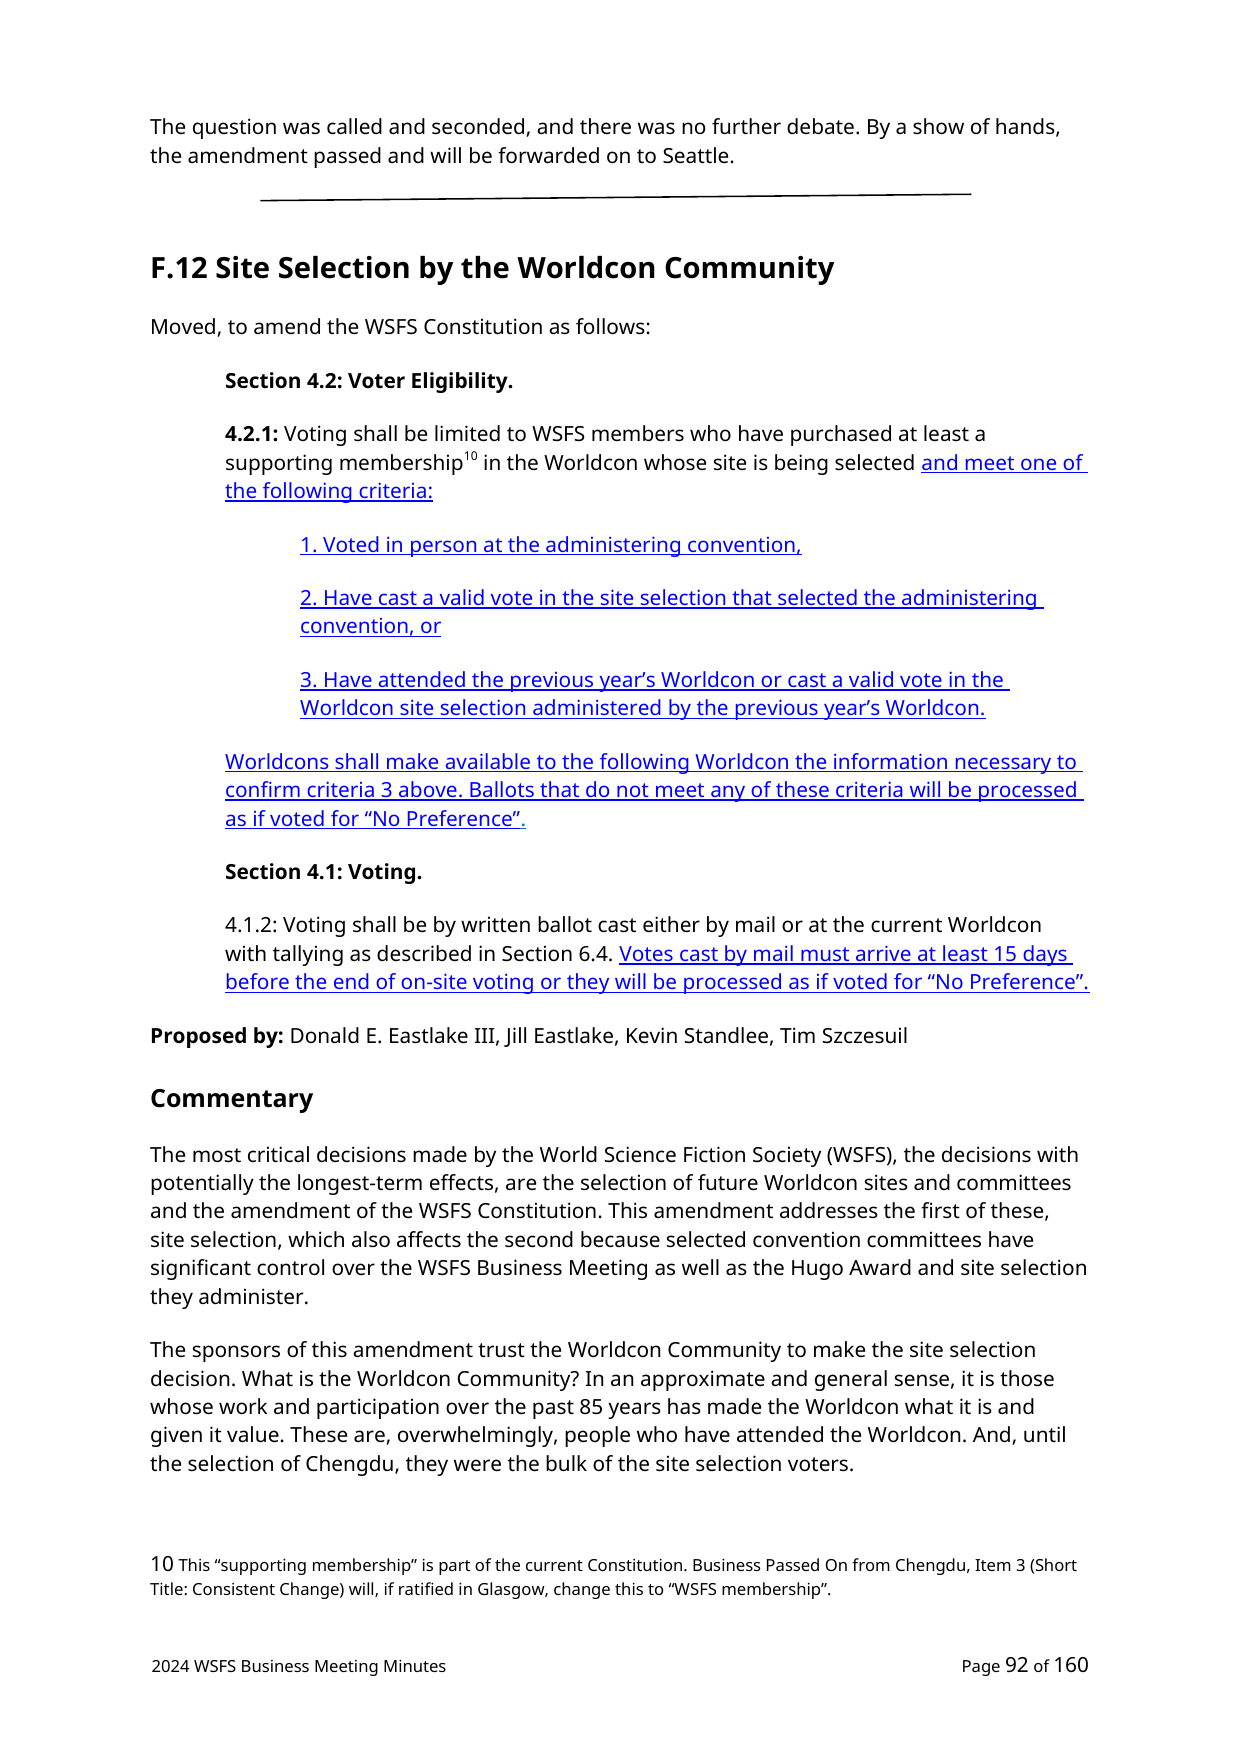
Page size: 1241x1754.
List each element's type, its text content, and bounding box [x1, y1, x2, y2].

text 1. Voted in person at the administering convention, [300, 530, 1090, 558]
text Worldcons shall make available to the following Worldcon the information necessary to confirm criteria 3 above. Ballots that do not meet any of these criteria will be processed as if voted for “No Preference”. [225, 747, 1090, 832]
text 3. Have attended the previous year’s Worldcon or cast a valid vote in the Worldcon site selection administered by the previous year’s Worldcon. [300, 665, 1090, 722]
text The most critical decisions made by the World Science Fiction Society (WSFS), the decisions with potentially the longest-term effects, are the selection of future Worldcon sites and committees and the amendment of the WSFS Constitution. This amendment addresses the first of these, site selection, which also affects the second because selected convention committees have significant control over the WSFS Business Meeting as well as the Hugo Award and site selection they administer. [150, 1140, 1090, 1310]
text The question was called and seconded, and there was no further debate. By a show of hands, the amendment passed and will be forwarded on to Seattle. [150, 112, 1090, 169]
text Section 4.1: Voting. [225, 857, 1090, 886]
text 4.1.2: Voting shall be by written ballot cast either by mail or at the current Worldcon with tallying as described in Section 6.4. Votes cast by mail must arrive at least 15 days before the end of on-site voting or they will be processed as if voted for “No Preference”. [225, 911, 1090, 992]
subtitle Commentary [150, 1081, 1090, 1115]
text Section 4.2: Voter Eligibility. [225, 366, 1090, 394]
text The sponsors of this amendment trust the Worldcon Community to make the site selection decision. What is the Worldcon Community? In an approximate and general sense, it is those whose work and participation over the past 85 years has made the Worldcon what it is and given it value. These are, overwhelmingly, people who have attended the Worldcon. And, until the selection of Chengdu, they were the bulk of the site selection voters. [150, 1335, 1090, 1477]
text 4.2.1: Voting shall be limited to WSFS members who have purchased at least a supporting membership in the Worldcon whose site is being selected and meet one of the following criteria: [225, 419, 1090, 505]
text Proposed by: Donald E. Eastlake III, Jill Eastlake, Kevin Standlee, Tim Szczesuil [150, 1021, 1090, 1049]
text 2. Have cast a valid vote in the site selection that selected the administering convention, or [300, 583, 1090, 640]
subtitle F.12 Site Selection by the Worldcon Community [150, 248, 1090, 287]
text Moved, to amend the WSFS Constitution as follows: [150, 312, 1090, 341]
